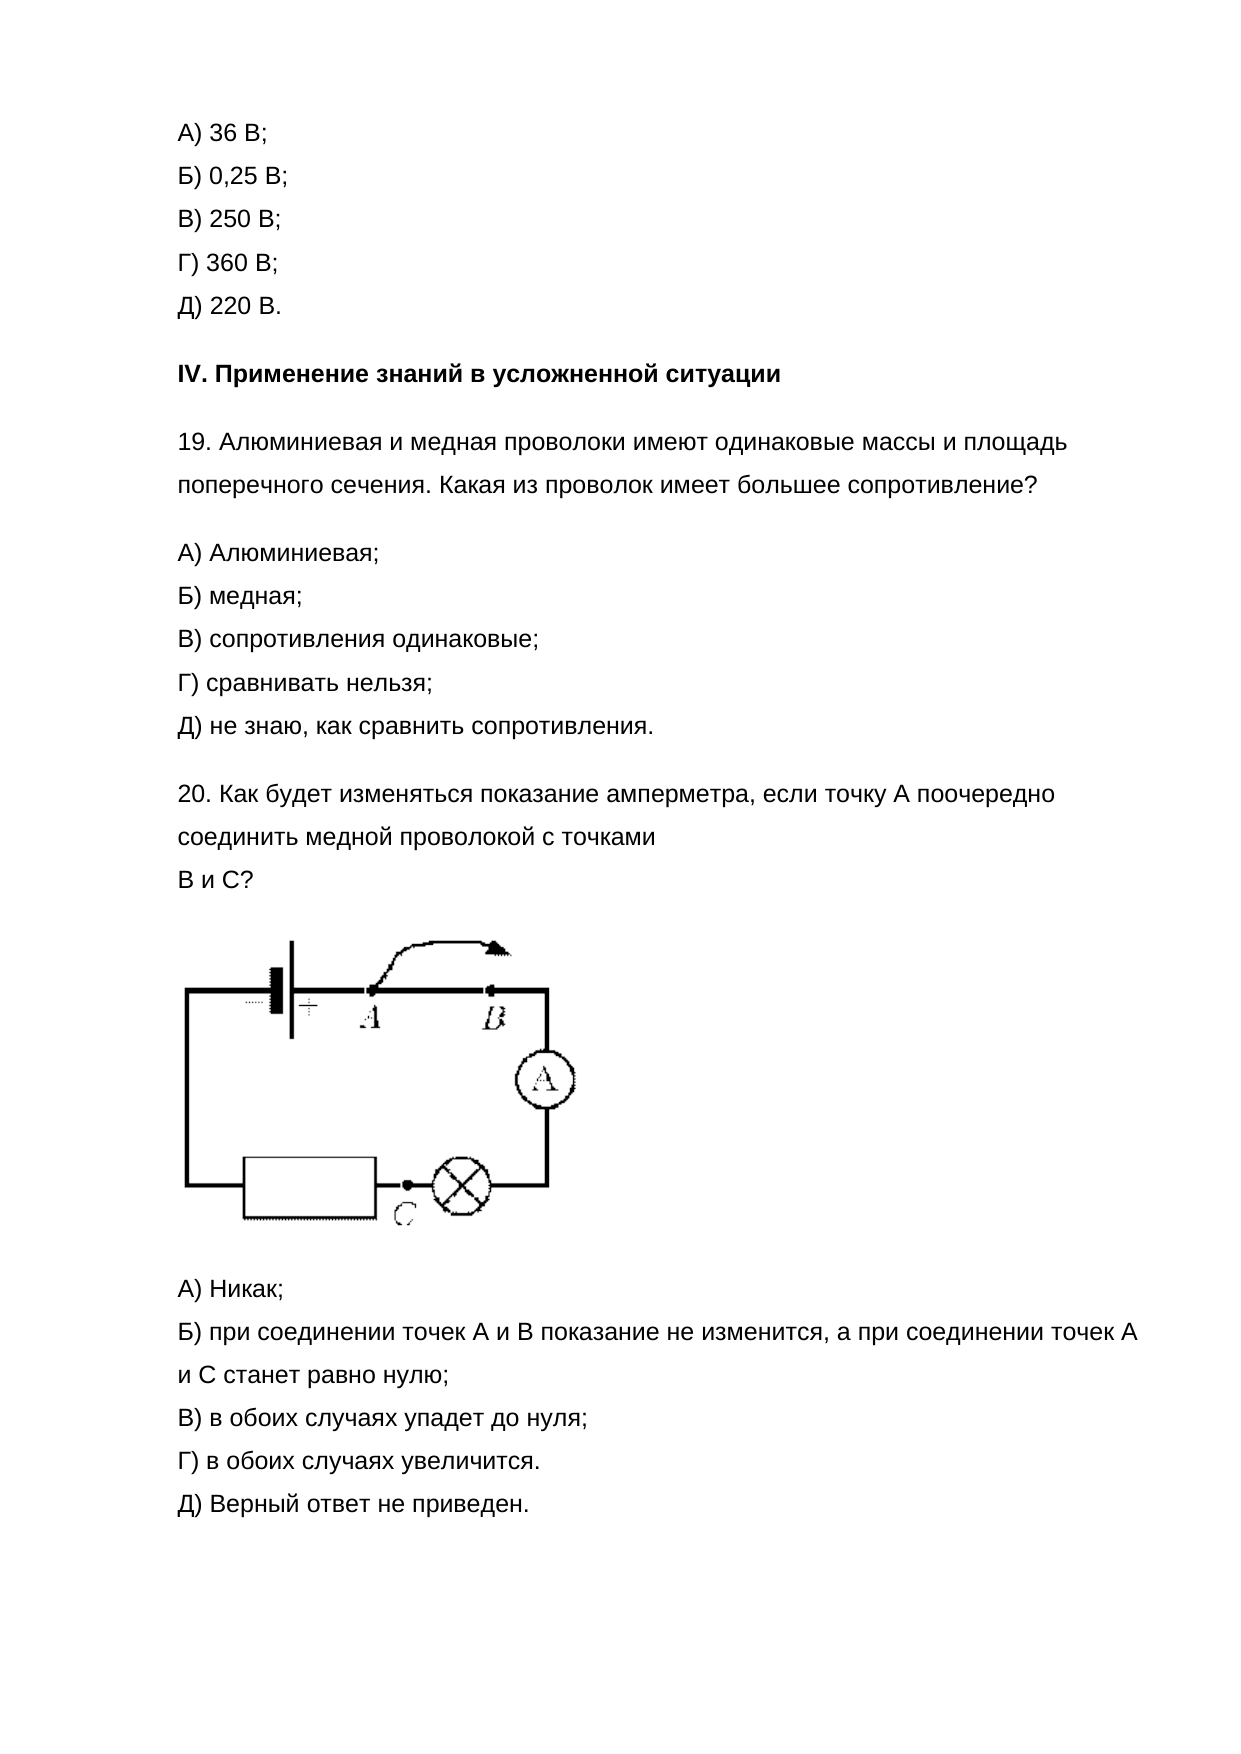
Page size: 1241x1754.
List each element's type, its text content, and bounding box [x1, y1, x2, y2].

text А) Алюминиевая; Б) медная; В) сопротивления одинаковые; Г) сравнивать нельзя; Д) не знаю, как сравнить сопротивления. [177, 538, 1152, 739]
text IV. Применение знаний в усложненной ситуации [177, 359, 1152, 387]
text 20. Как будет изменяться показание амперметра, если точку А поочередно соединить медной проволокой с точками В и С? [177, 779, 1152, 894]
text 19. Алюминиевая и медная проволоки имеют одинаковые массы и площадь поперечного сечения. Какая из проволок имеет большее сопротивление? [177, 427, 1152, 499]
picture [177, 933, 584, 1235]
text А) 36 В; Б) 0,25 В; В) 250 В; Г) 360 В; Д) 220 В. [177, 118, 1152, 319]
text А) Никак; Б) при соединении точек А и В показание не изменится, а при соединении точек А и С станет равно нулю; В) в обоих случаях упадет до нуля; Г) в обоих случаях увеличится. Д) Верный ответ не приведен. [177, 1274, 1152, 1518]
